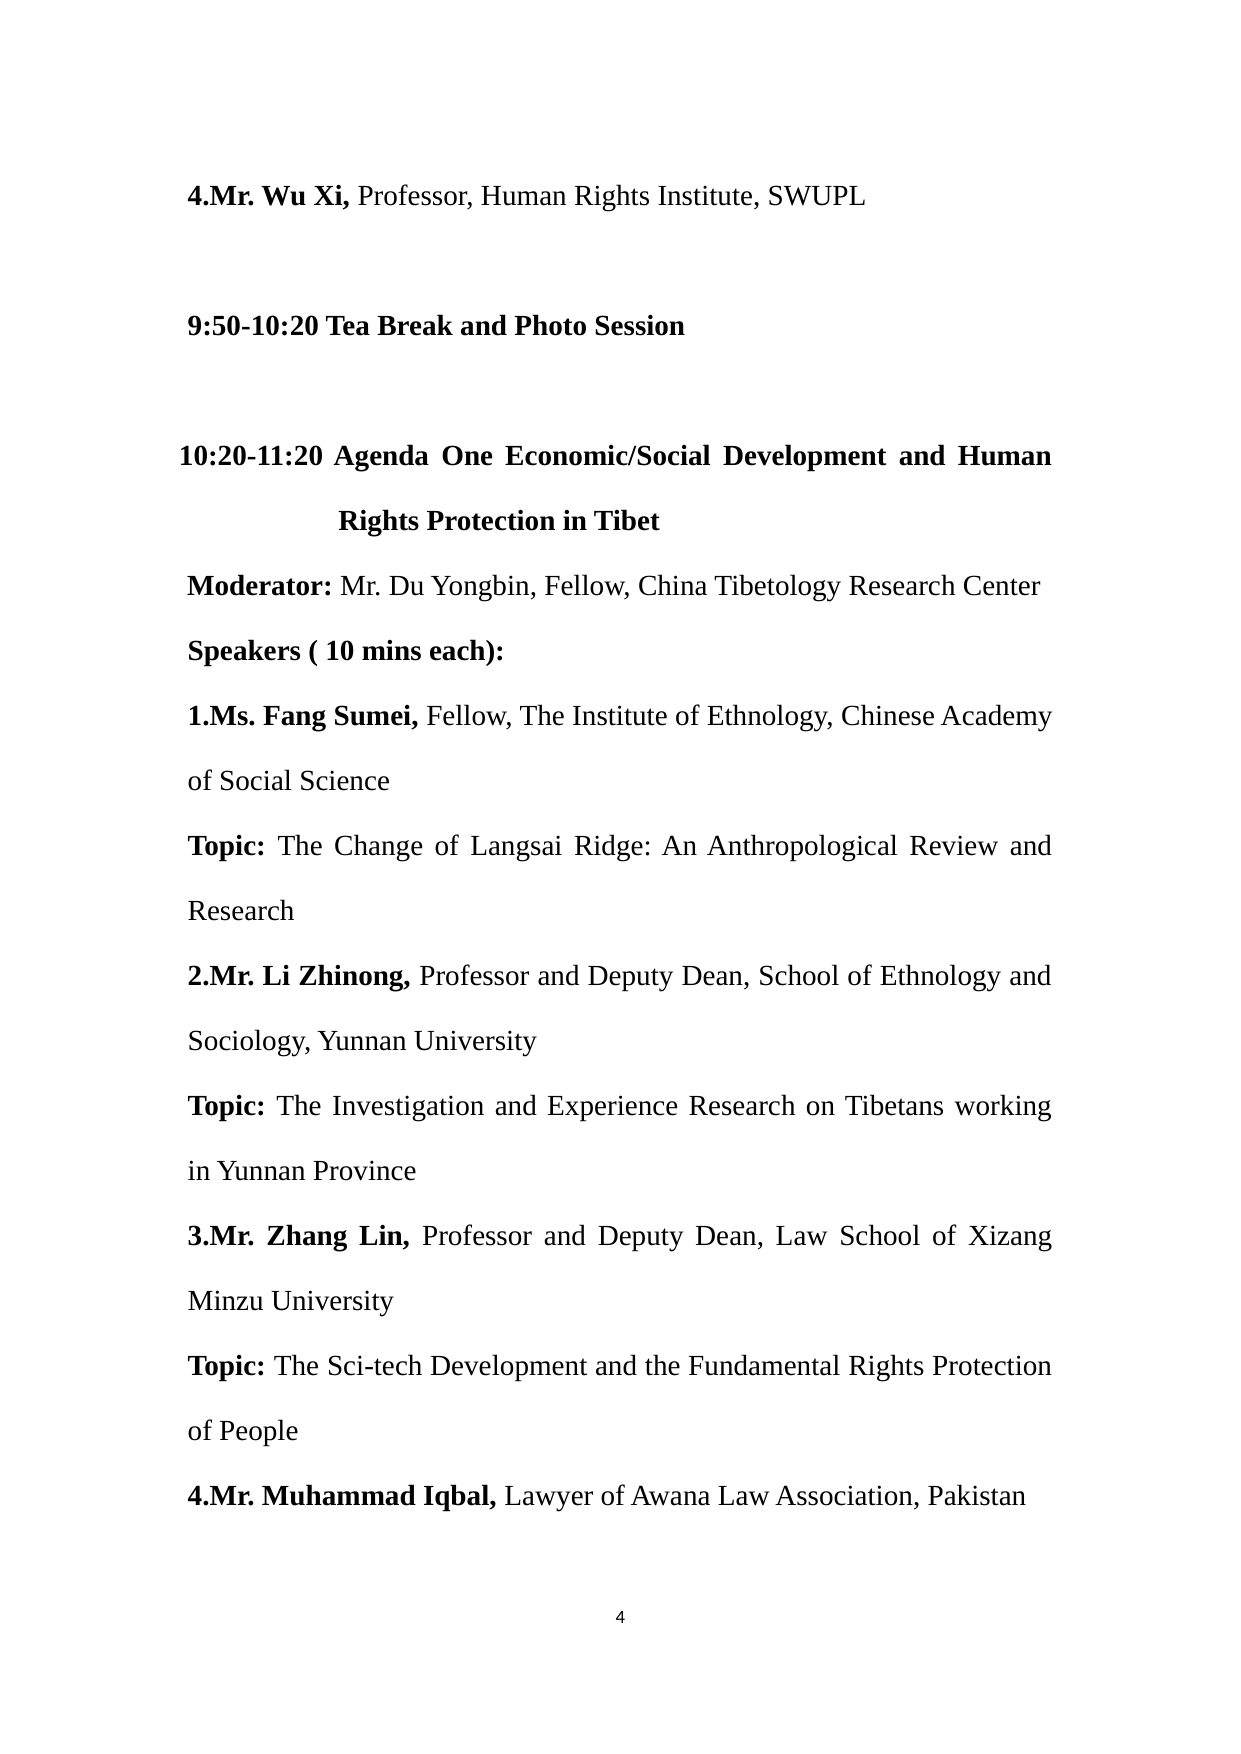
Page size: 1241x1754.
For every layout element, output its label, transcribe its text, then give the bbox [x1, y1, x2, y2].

text Topic: The Sci-tech Development and the Fundamental Rights Protection of People [187, 1332, 1053, 1462]
text 4.Mr. Wu Xi, Professor, Human Rights Institute, SWUPL [187, 162, 1053, 227]
text Speakers ( 10 mins each): [187, 617, 1053, 682]
text Moderator: Mr. Du Yongbin, Fellow, China Tibetology Research Center [187, 552, 1053, 617]
text 4.Mr. Muhammad Iqbal, Lawyer of Awana Law Association, Pakistan [187, 1462, 1053, 1527]
text Topic: The Investigation and Experience Research on Tibetans working in Yunnan Province [187, 1072, 1053, 1202]
text 3.Mr. Zhang Lin, Professor and Deputy Dean, Law School of Xizang Minzu University [187, 1202, 1053, 1332]
text 10:20-11:20 Agenda One Economic/Social Development and Human Rights Protection in Tibet [179, 422, 1053, 552]
text 2.Mr. Li Zhinong, Professor and Deputy Dean, School of Ethnology and Sociology, Yunnan University [187, 942, 1053, 1072]
list 1.Ms. Fang Sumei, Fellow, The Institute of Ethnology, Chinese Academy of Social Science [187, 682, 1053, 812]
text Topic: The Change of Langsai Ridge: An Anthropological Review and Research [187, 812, 1053, 942]
text 9:50-10:20 Tea Break and Photo Session [187, 292, 1053, 357]
